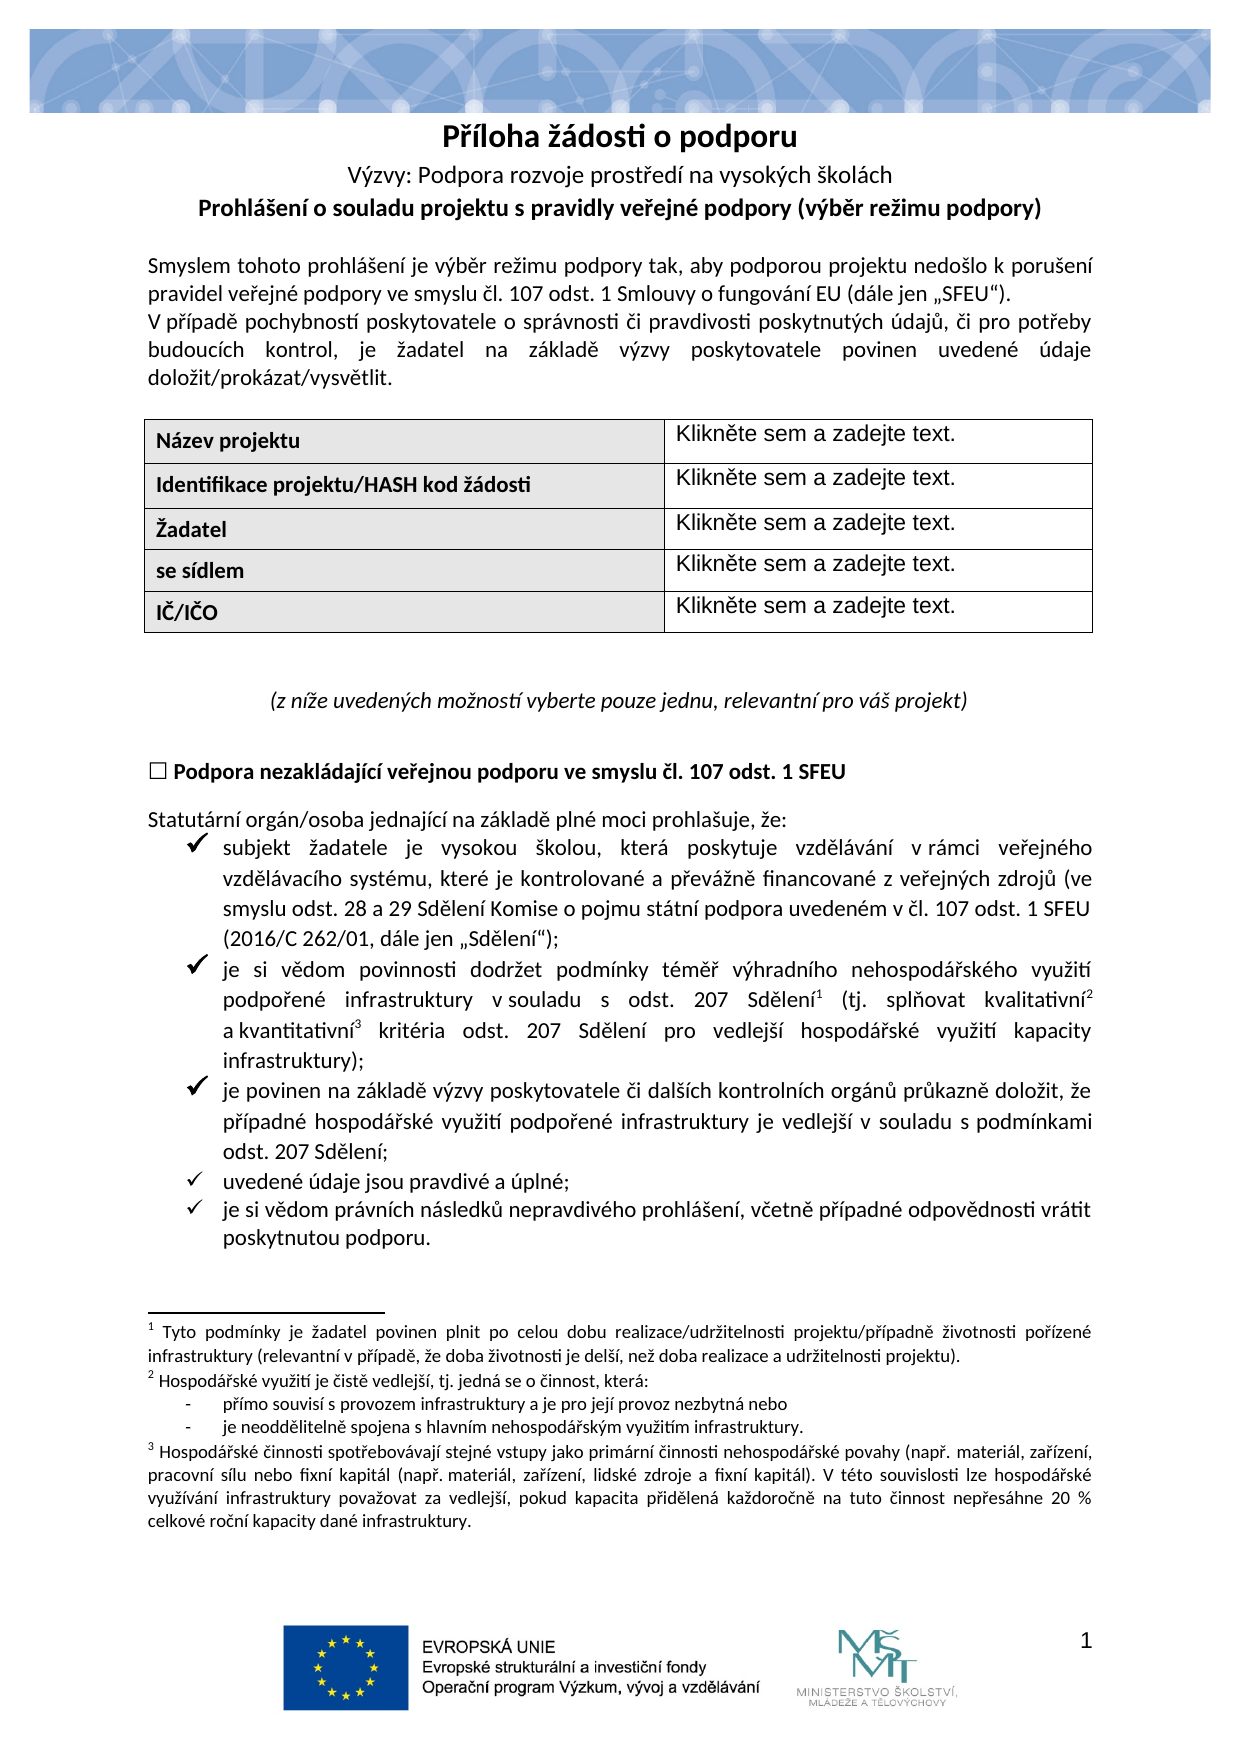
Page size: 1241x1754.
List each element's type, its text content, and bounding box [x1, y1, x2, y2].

text Statutární orgán/osoba jednající na základě plné moci prohlašuje, že: [148, 805, 1093, 833]
list uvedené údaje jsou pravdivé a úplné; [185, 1167, 1093, 1196]
text (z níže uvedených možností vyberte pouze jednu, relevantní pro váš projekt) [148, 686, 1093, 714]
list je povinen na základě výzvy poskytovatele či dalších kontrolních orgánů průkazně doložit, že případné hospodářské využití podpořené infrastruktury je vedlejší v souladu s podmínkami odst. 207 Sdělení; [185, 1076, 1093, 1165]
picture [29, 29, 1211, 113]
text Příloha žádosti o podporu [148, 100, 1093, 156]
text V případě pochybností poskytovatele o správnosti či pravdivosti poskytnutých údajů, či pro potřeby budoucích kontrol, je žadatel na základě výzvy poskytovatele povinen uvedené údaje doložit/prokázat/vysvětlit. [148, 307, 1093, 391]
list subjekt žadatele je vysokou školou, která poskytuje vzdělávání v rámci veřejného vzdělávacího systému, které je kontrolované a převážně financované z veřejných zdrojů (ve smyslu odst. 28 a 29 Sdělení Komise o pojmu státní podpora uvedeném v čl. 107 odst. 1 SFEU (2016/C 262/01, dále jen „Sdělení“); [185, 833, 1093, 953]
table_cell Identifikace projektu/HASH kod žádosti [145, 464, 664, 508]
table_cell se sídlem [145, 550, 664, 591]
list je si vědom právních následků nepravdivého prohlášení, včetně případné odpovědnosti vrátit poskytnutou podporu. [185, 1196, 1093, 1252]
table_header Název projektu [145, 420, 664, 463]
text Podpora nezakládající veřejnou podporu ve smyslu čl. 107 odst. 1 SFEU [148, 755, 1093, 786]
table_cell Žadatel [145, 509, 664, 549]
list je si vědom povinnosti dodržet podmínky téměř výhradního nehospodářského využití podpořené infrastruktury v souladu s odst. 207 Sdělení (tj. splňovat kvalitativní a kvantitativní kritéria odst. 207 Sdělení pro vedlejší hospodářské využití kapacity infrastruktury); [185, 955, 1093, 1074]
text Smyslem tohoto prohlášení je výběr režimu podpory tak, aby podporou projektu nedošlo k porušení pravidel veřejné podpory ve smyslu čl. 107 odst. 1 Smlouvy o fungování EU (dále jen „SFEU“). [148, 251, 1093, 307]
table_cell IČ/IČO [145, 592, 664, 632]
text Prohlášení o souladu projektu s pravidly veřejné podpory (výběr režimu podpory) [148, 192, 1093, 223]
text Výzvy: Podpora rozvoje prostředí na vysokých školách [148, 159, 1093, 190]
picture [241, 1583, 999, 1752]
